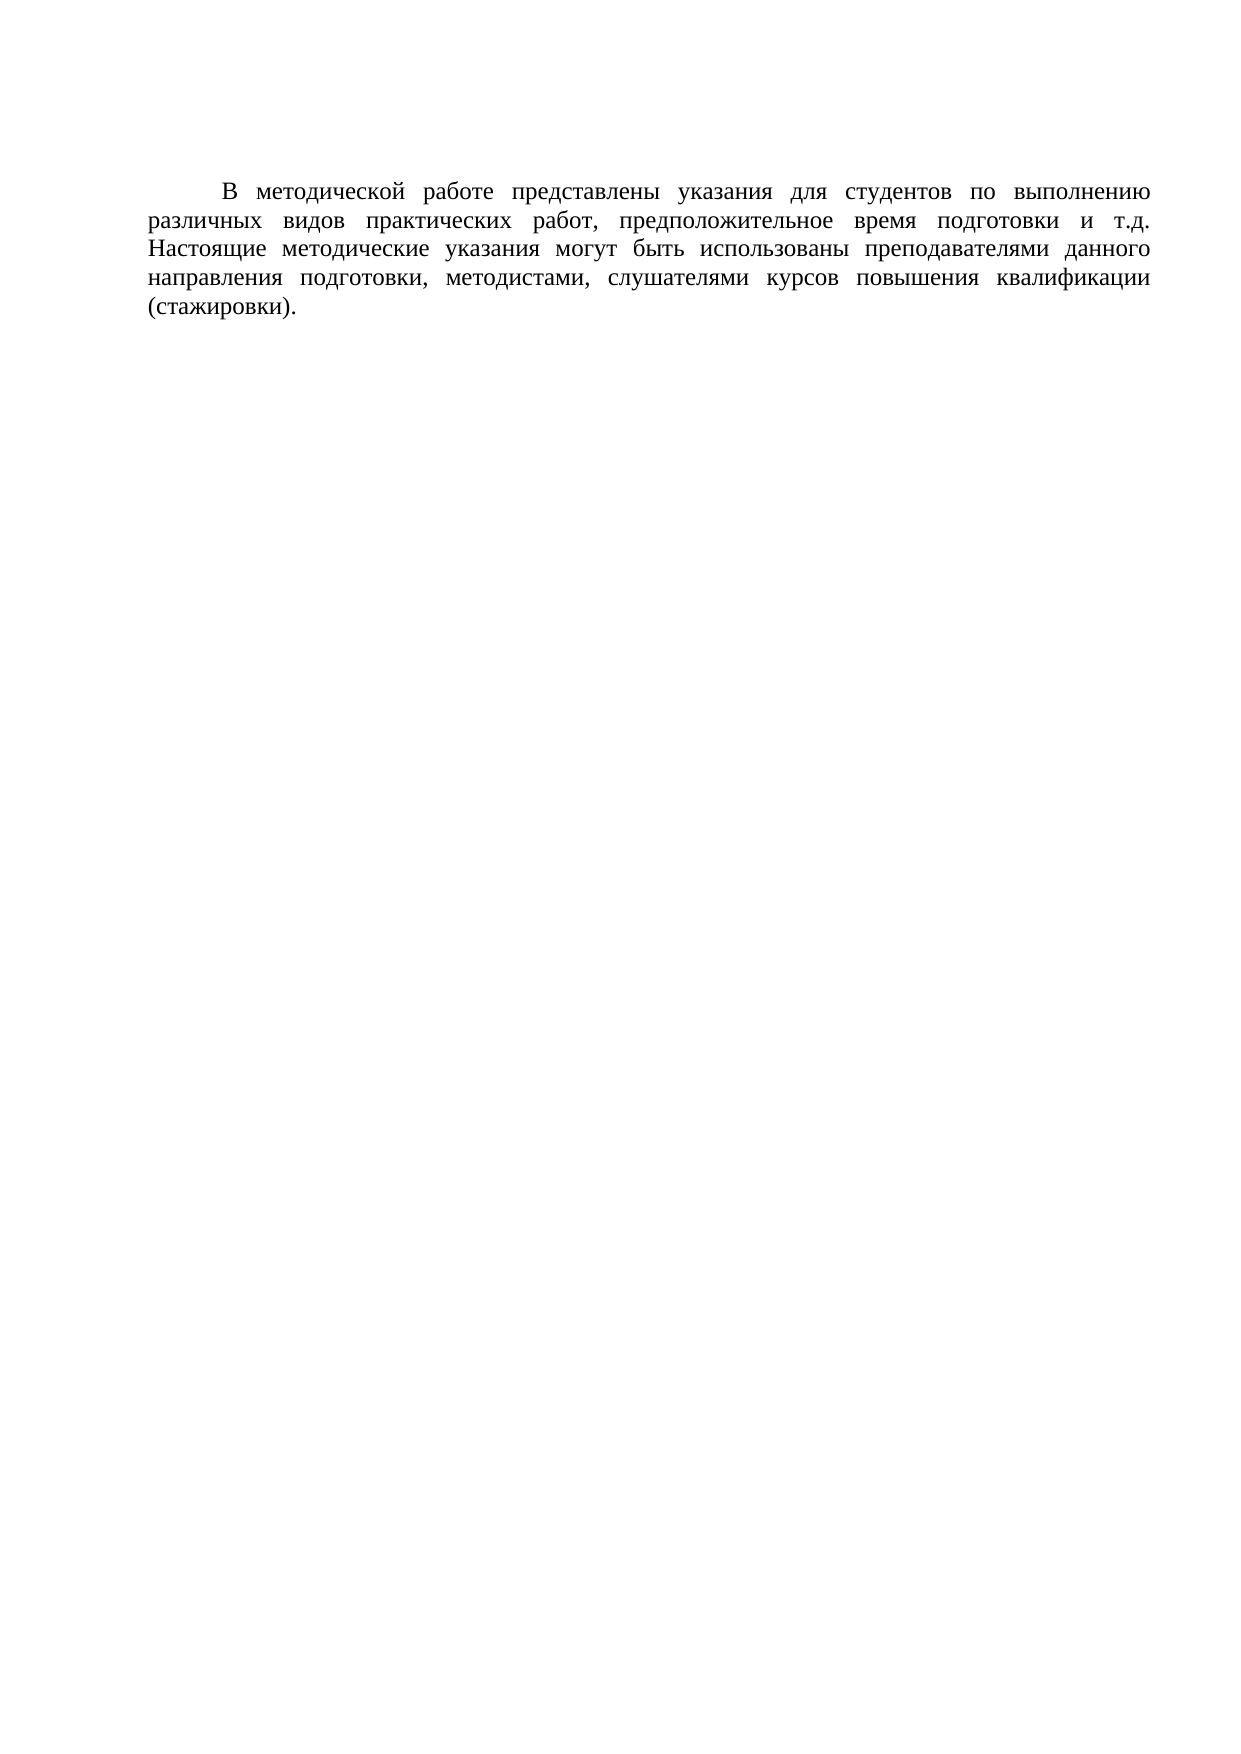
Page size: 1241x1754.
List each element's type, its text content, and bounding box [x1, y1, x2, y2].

text В методической работе представлены указания для студентов по выполнению различных видов практических работ, предположительное время подготовки и т.д. Настоящие методические указания могут быть использованы преподавателями данного направления подготовки, методистами, слушателями курсов повышения квалификации (стажировки). [148, 176, 1152, 320]
